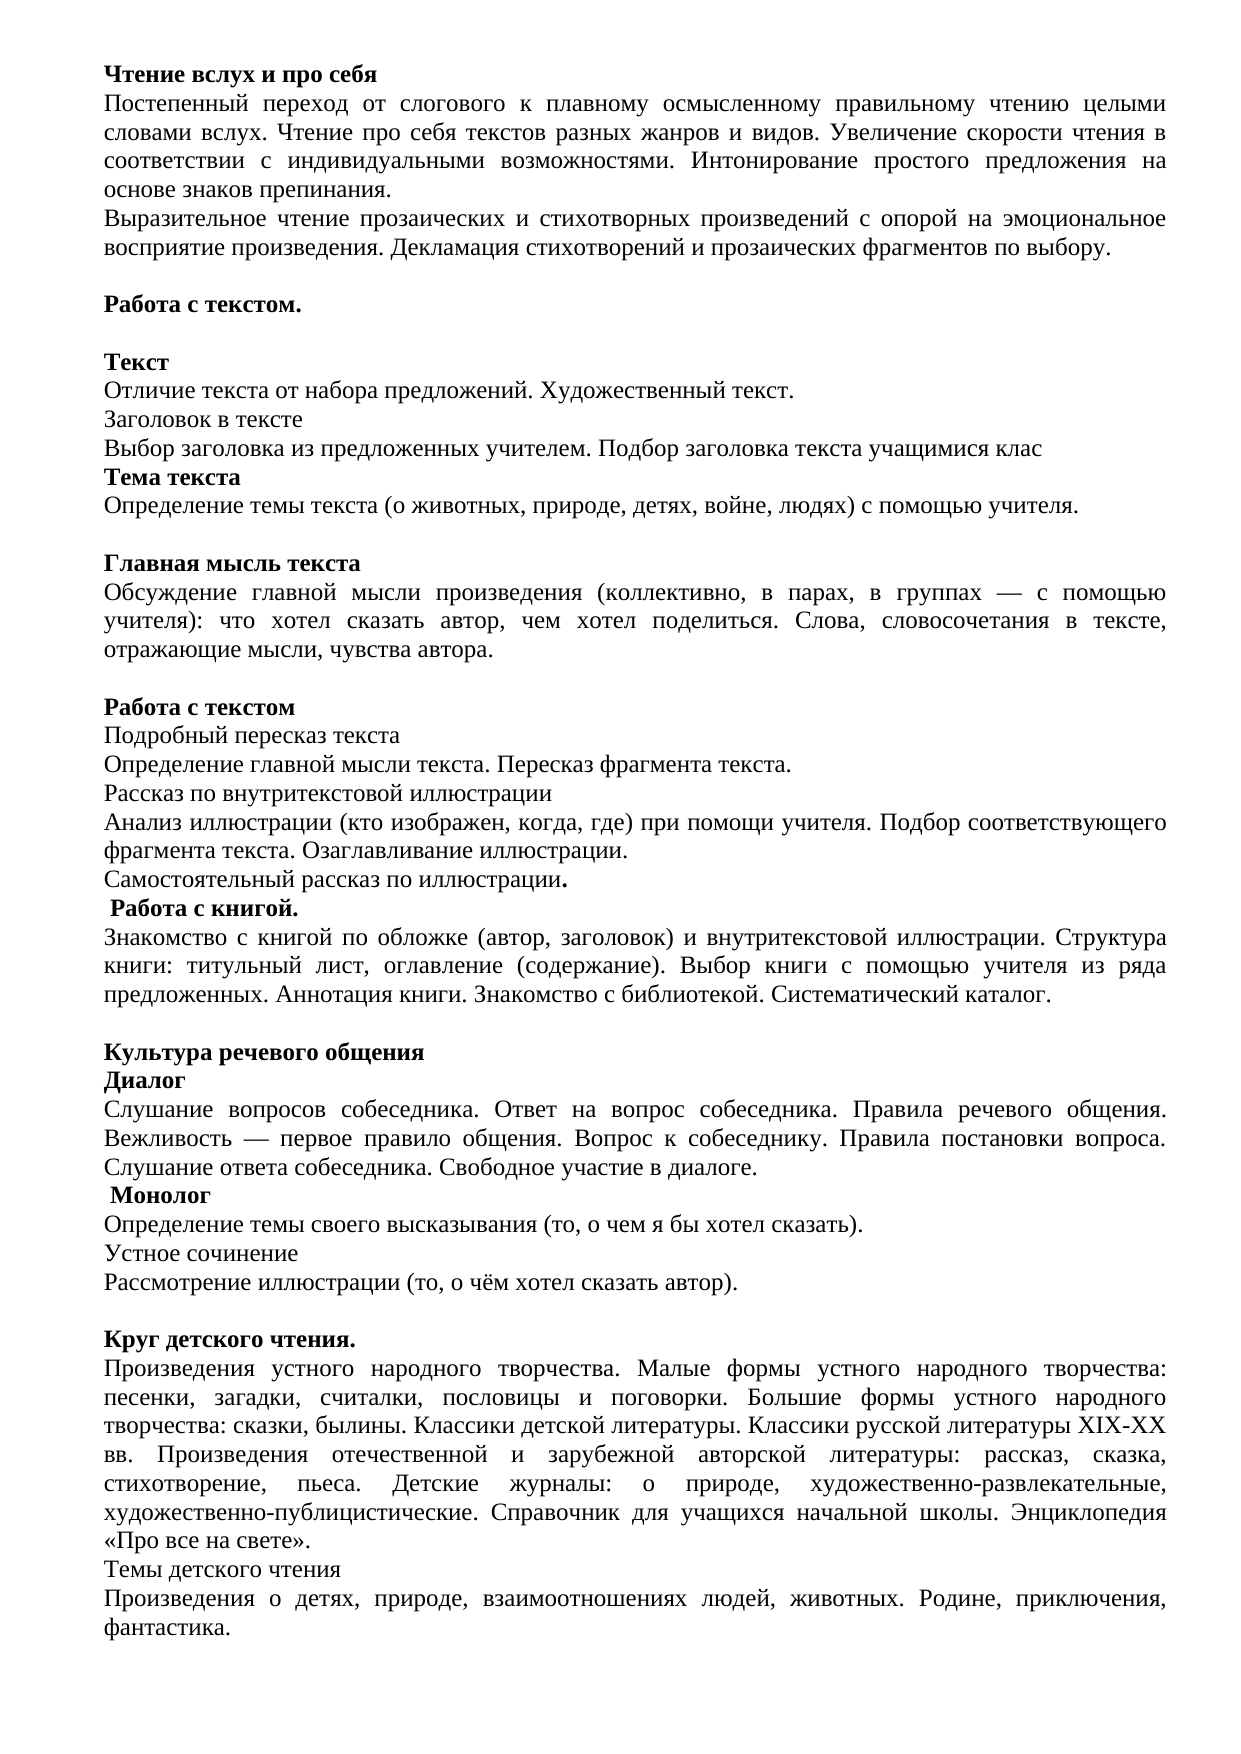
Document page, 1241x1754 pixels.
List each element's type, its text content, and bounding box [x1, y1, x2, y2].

text Главная мысль текста [103, 548, 1168, 577]
text Произведения о детях, природе, взаимоотношениях людей, животных. Родине, приключения, фантастика. [103, 1583, 1168, 1640]
text Круг детского чтения. [103, 1324, 1168, 1353]
text Знакомство с книгой по обложке (автор, заголовок) и внутритекстовой иллюстрации. Структура книги: титульный лист, оглавление (содержание). Выбор книги с помощью учителя из ряда предложенных. Аннотация книги. Знакомство с библиотекой. Систематический каталог. [103, 922, 1168, 1008]
text Подробный пересказ текста [103, 720, 1168, 749]
text Выбор заголовка из предложенных учителем. Подбор заголовка текста учащимися клас [103, 433, 1168, 462]
text Работа с текстом [103, 692, 1168, 720]
text Определение главной мысли текста. Пересказ фрагмента текста. [103, 749, 1168, 778]
text Текст [103, 347, 1168, 375]
text Постепенный переход от слогового к плавному осмысленному правильному чтению целыми словами вслух. Чтение про себя текстов разных жанров и видов. Увеличение скорости чтения в соответствии с индивидуальными возможностями. Интонирование простого предложения на основе знаков препинания. [103, 88, 1168, 203]
text Монолог [103, 1180, 1168, 1209]
text Рассмотрение иллюстрации (то, о чём хотел сказать автор). [103, 1267, 1168, 1295]
text Тема текста [103, 462, 1168, 490]
text Диалог [103, 1065, 1168, 1094]
text Заголовок в тексте [103, 404, 1168, 433]
text Темы детского чтения [103, 1554, 1168, 1583]
text Определение темы текста (о животных, природе, детях, войне, людях) с помощью учителя. [103, 490, 1168, 519]
text Определение темы своего высказывания (то, о чем я бы хотел сказать). [103, 1209, 1168, 1238]
text Устное сочинение [103, 1238, 1168, 1267]
text Произведения устного народного творчества. Малые формы устного народного творчества: песенки, загадки, считалки, пословицы и поговорки. Большие формы устного народного творчества: сказки, былины. Классики детской литературы. Классики русской литературы XIX-XX вв. Произведения отечественной и зарубежной авторской литературы: рассказ, сказка, стихотворение, пьеса. Детские журналы: о природе, художественно-развлекательные, художественно-публицистические. Справочник для учащихся начальной школы. Энциклопедия «Про все на свете». [103, 1353, 1168, 1554]
text Выразительное чтение прозаических и стихотворных произведений с опорой на эмоциональное восприятие произведения. Декламация стихотворений и прозаических фрагментов по выбору. [103, 203, 1168, 260]
text Отличие текста от набора предложений. Художественный текст. [103, 375, 1168, 404]
text Анализ иллюстрации (кто изображен, когда, где) при помощи учителя. Подбор соответствующего фрагмента текста. Озаглавливание иллюстрации. [103, 807, 1168, 864]
text Самостоятельный рассказ по иллюстрации. [103, 864, 1168, 893]
text Чтение вслух и про себя [103, 59, 1168, 88]
text Обсуждение главной мысли произведения (коллективно, в парах, в группах — с помощью учителя): что хотел сказать автор, чем хотел поделиться. Слова, словосочетания в тексте, отражающие мысли, чувства автора. [103, 577, 1168, 663]
text Рассказ по внутритекстовой иллюстрации [103, 778, 1168, 807]
text Культура речевого общения [103, 1037, 1168, 1065]
text Слушание вопросов собеседника. Ответ на вопрос собеседника. Правила речевого общения. Вежливость — первое правило общения. Вопрос к собеседнику. Правила постановки вопроса. Слушание ответа собеседника. Свободное участие в диалоге. [103, 1094, 1168, 1180]
text Работа с текстом. [103, 289, 1168, 318]
text Работа с книгой. [103, 893, 1168, 922]
